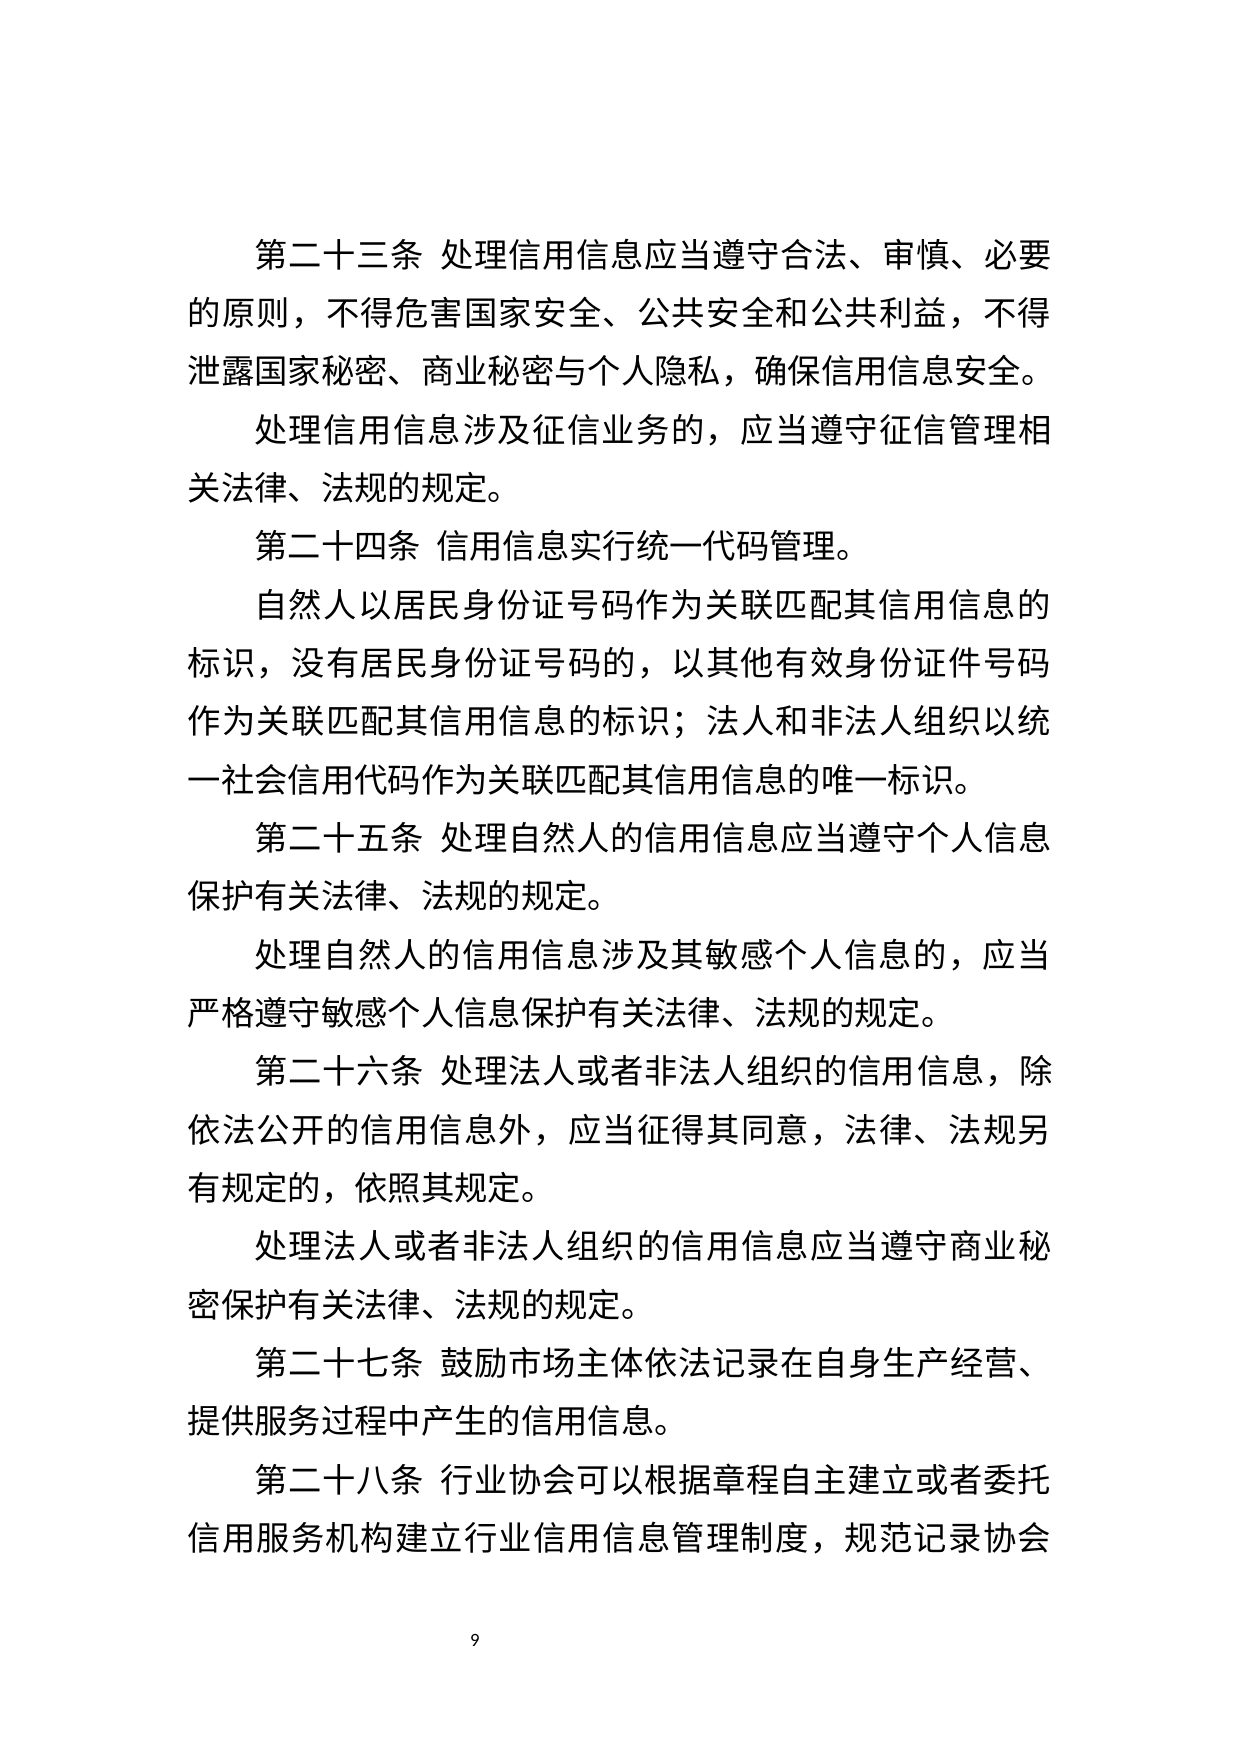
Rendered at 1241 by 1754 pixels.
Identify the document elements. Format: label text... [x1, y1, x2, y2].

text 第二十四条 信用信息实行统一代码管理。 [187, 512, 1053, 570]
text 处理自然人的信用信息涉及其敏感个人信息的，应当严格遵守敏感个人信息保护有关法律、法规的规定。 [187, 920, 1053, 1037]
text 第二十七条 鼓励市场主体依法记录在自身生产经营、提供服务过程中产生的信用信息。 [187, 1329, 1053, 1445]
text 自然人以居民身份证号码作为关联匹配其信用信息的标识，没有居民身份证号码的，以其他有效身份证件号码作为关联匹配其信用信息的标识；法人和非法人组织以统一社会信用代码作为关联匹配其信用信息的唯一标识。 [187, 570, 1053, 804]
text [187, 1445, 1053, 1562]
text 处理信用信息涉及征信业务的，应当遵守征信管理相关法律、法规的规定。 [187, 395, 1053, 512]
text 第二十三条 处理信用信息应当遵守合法、审慎、必要的原则，不得危害国家安全、公共安全和公共利益，不得泄露国家秘密、商业秘密与个人隐私，确保信用信息安全。 [187, 220, 1053, 395]
text 第二十五条 处理自然人的信用信息应当遵守个人信息保护有关法律、法规的规定。 [187, 804, 1053, 920]
text 处理法人或者非法人组织的信用信息应当遵守商业秘密保护有关法律、法规的规定。 [187, 1212, 1053, 1329]
text 第二十六条 处理法人或者非法人组织的信用信息，除依法公开的信用信息外，应当征得其同意，法律、法规另有规定的，依照其规定。 [187, 1037, 1053, 1212]
